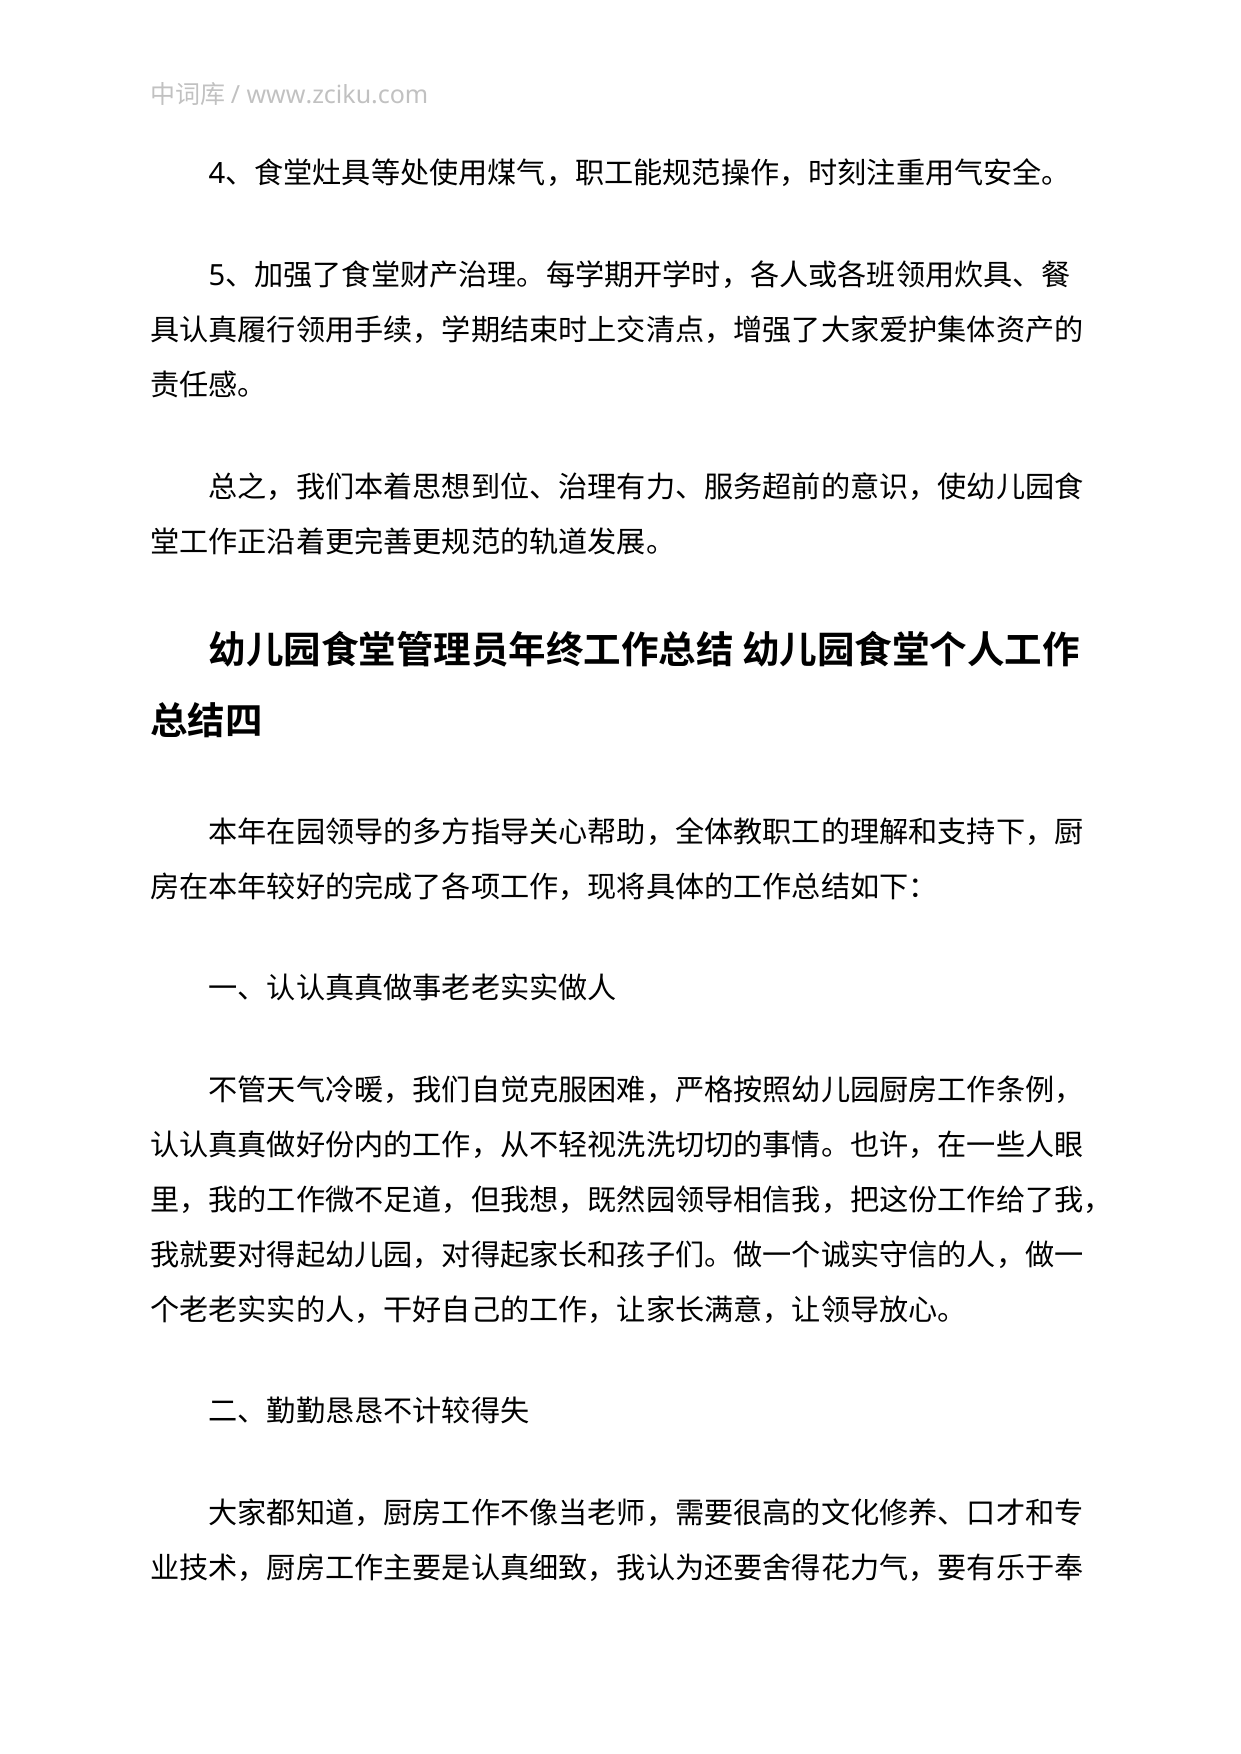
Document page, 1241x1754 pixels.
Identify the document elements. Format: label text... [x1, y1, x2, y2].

text 不管天气冷暖，我们自觉克服困难，严格按照幼儿园厨房工作条例，认认真真做好份内的工作，从不轻视洗洗切切的事情。也许，在一些人眼里，我的工作微不足道，但我想，既然园领导相信我，把这份工作给了我，我就要对得起幼儿园，对得起家长和孩子们。做一个诚实守信的人，做一个老老实实的人，干好自己的工作，让家长满意，让领导放心。 [150, 1067, 1090, 1328]
text 总之，我们本着思想到位、治理有力、服务超前的意识，使幼儿园食堂工作正沿着更完善更规范的轨道发展。 [150, 464, 1090, 561]
text 4、食堂灶具等处使用煤气，职工能规范操作，时刻注重用气安全。 [150, 150, 1090, 192]
text 幼儿园食堂管理员年终工作总结 幼儿园食堂个人工作总结四 [150, 620, 1090, 745]
text 二、勤勤恳恳不计较得失 [150, 1388, 1090, 1430]
text 本年在园领导的多方指导关心帮助，全体教职工的理解和支持下，厨房在本年较好的完成了各项工作，现将具体的工作总结如下： [150, 808, 1090, 905]
text 5、加强了食堂财产治理。每学期开学时，各人或各班领用炊具、餐具认真履行领用手续，学期结束时上交清点，增强了大家爱护集体资产的责任感。 [150, 252, 1090, 404]
text 一、认认真真做事老老实实做人 [150, 965, 1090, 1007]
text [150, 1490, 1090, 1587]
